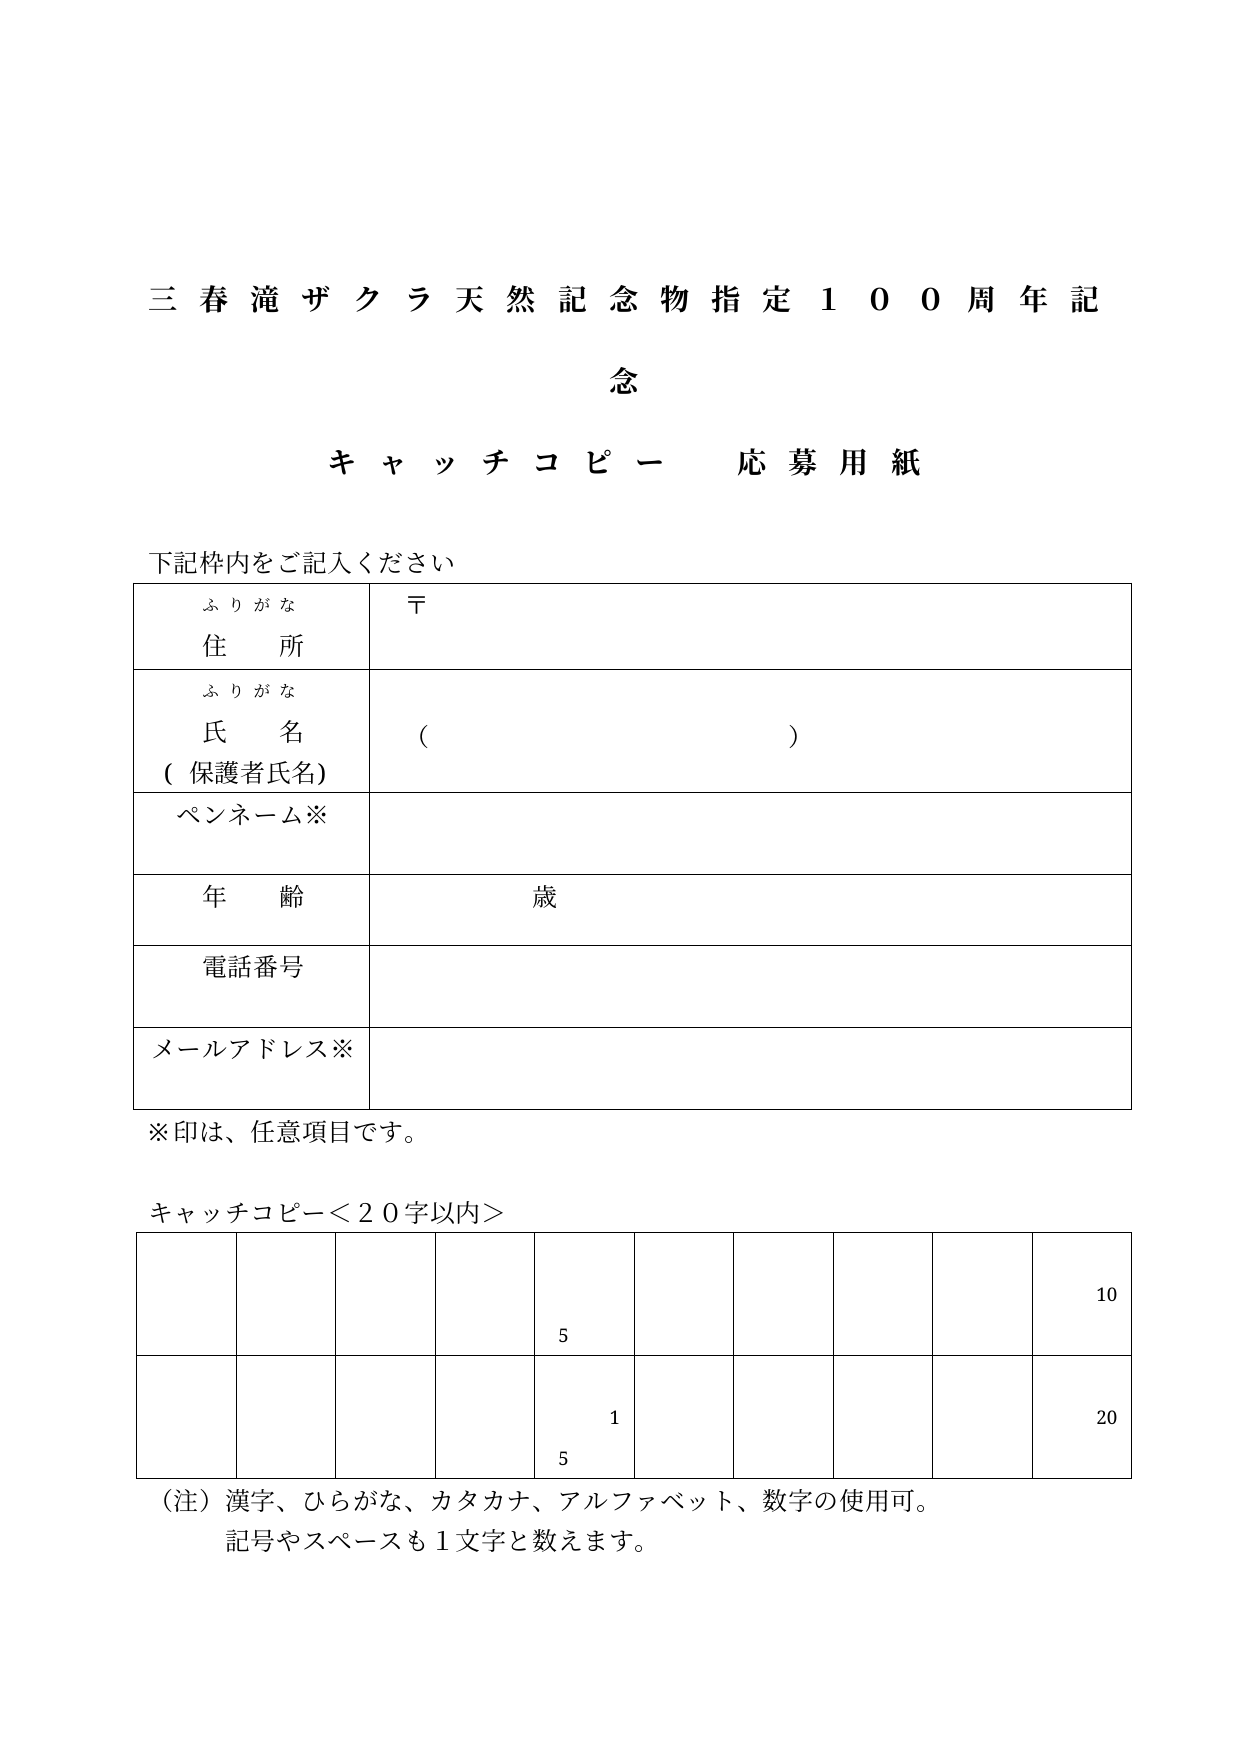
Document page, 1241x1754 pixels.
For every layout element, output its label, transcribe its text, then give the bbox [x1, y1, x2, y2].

table_cell ペンネーム※ [134, 793, 369, 874]
text 下記枠内をご記入ください [148, 542, 1122, 582]
table_header 5 [535, 1233, 634, 1355]
table_header [734, 1233, 833, 1355]
table_cell メールアドレス※ [134, 1028, 369, 1109]
table_cell [370, 946, 1131, 1027]
table_header 〒 [370, 584, 1131, 669]
table_cell 20 [1033, 1356, 1131, 1478]
table_header [336, 1233, 435, 1355]
text 記号やスペースも１文字と数えます。 [148, 1519, 1122, 1560]
table_cell [734, 1356, 833, 1478]
table_cell [336, 1356, 435, 1478]
table_cell 歳 [370, 875, 1131, 944]
text キャッチコピー 応募用紙 [148, 420, 1122, 501]
table_cell [436, 1356, 534, 1478]
table_header ふりがな 住 所 [134, 584, 369, 669]
table_cell [370, 793, 1131, 874]
table_cell 年 齢 [134, 875, 369, 944]
table_header [137, 1233, 236, 1355]
text キャッチコピー＜２０字以内＞ [148, 1191, 1122, 1232]
table_cell （ ） [370, 670, 1131, 792]
table_cell [933, 1356, 1032, 1478]
text ※印は、任意項目です。 [148, 1110, 1122, 1151]
table_cell [834, 1356, 932, 1478]
table_header [635, 1233, 733, 1355]
table_header 10 [1033, 1233, 1131, 1355]
table_cell [370, 1028, 1131, 1109]
table_header [933, 1233, 1032, 1355]
table_header [834, 1233, 932, 1355]
text （注）漢字、ひらがな、カタカナ、アルファベット、数字の使用可。 [148, 1479, 1122, 1519]
table_cell ふりがな 氏 名 (保護者氏名) [134, 670, 369, 792]
table_cell [237, 1356, 335, 1478]
table_cell [635, 1356, 733, 1478]
text 三春滝ザクラ天然記念物指定１００周年記念 [148, 257, 1122, 420]
table_header [436, 1233, 534, 1355]
table_cell [137, 1356, 236, 1478]
table_cell 15 [535, 1356, 634, 1478]
table_cell 電話番号 [134, 946, 369, 1027]
table_header [237, 1233, 335, 1355]
